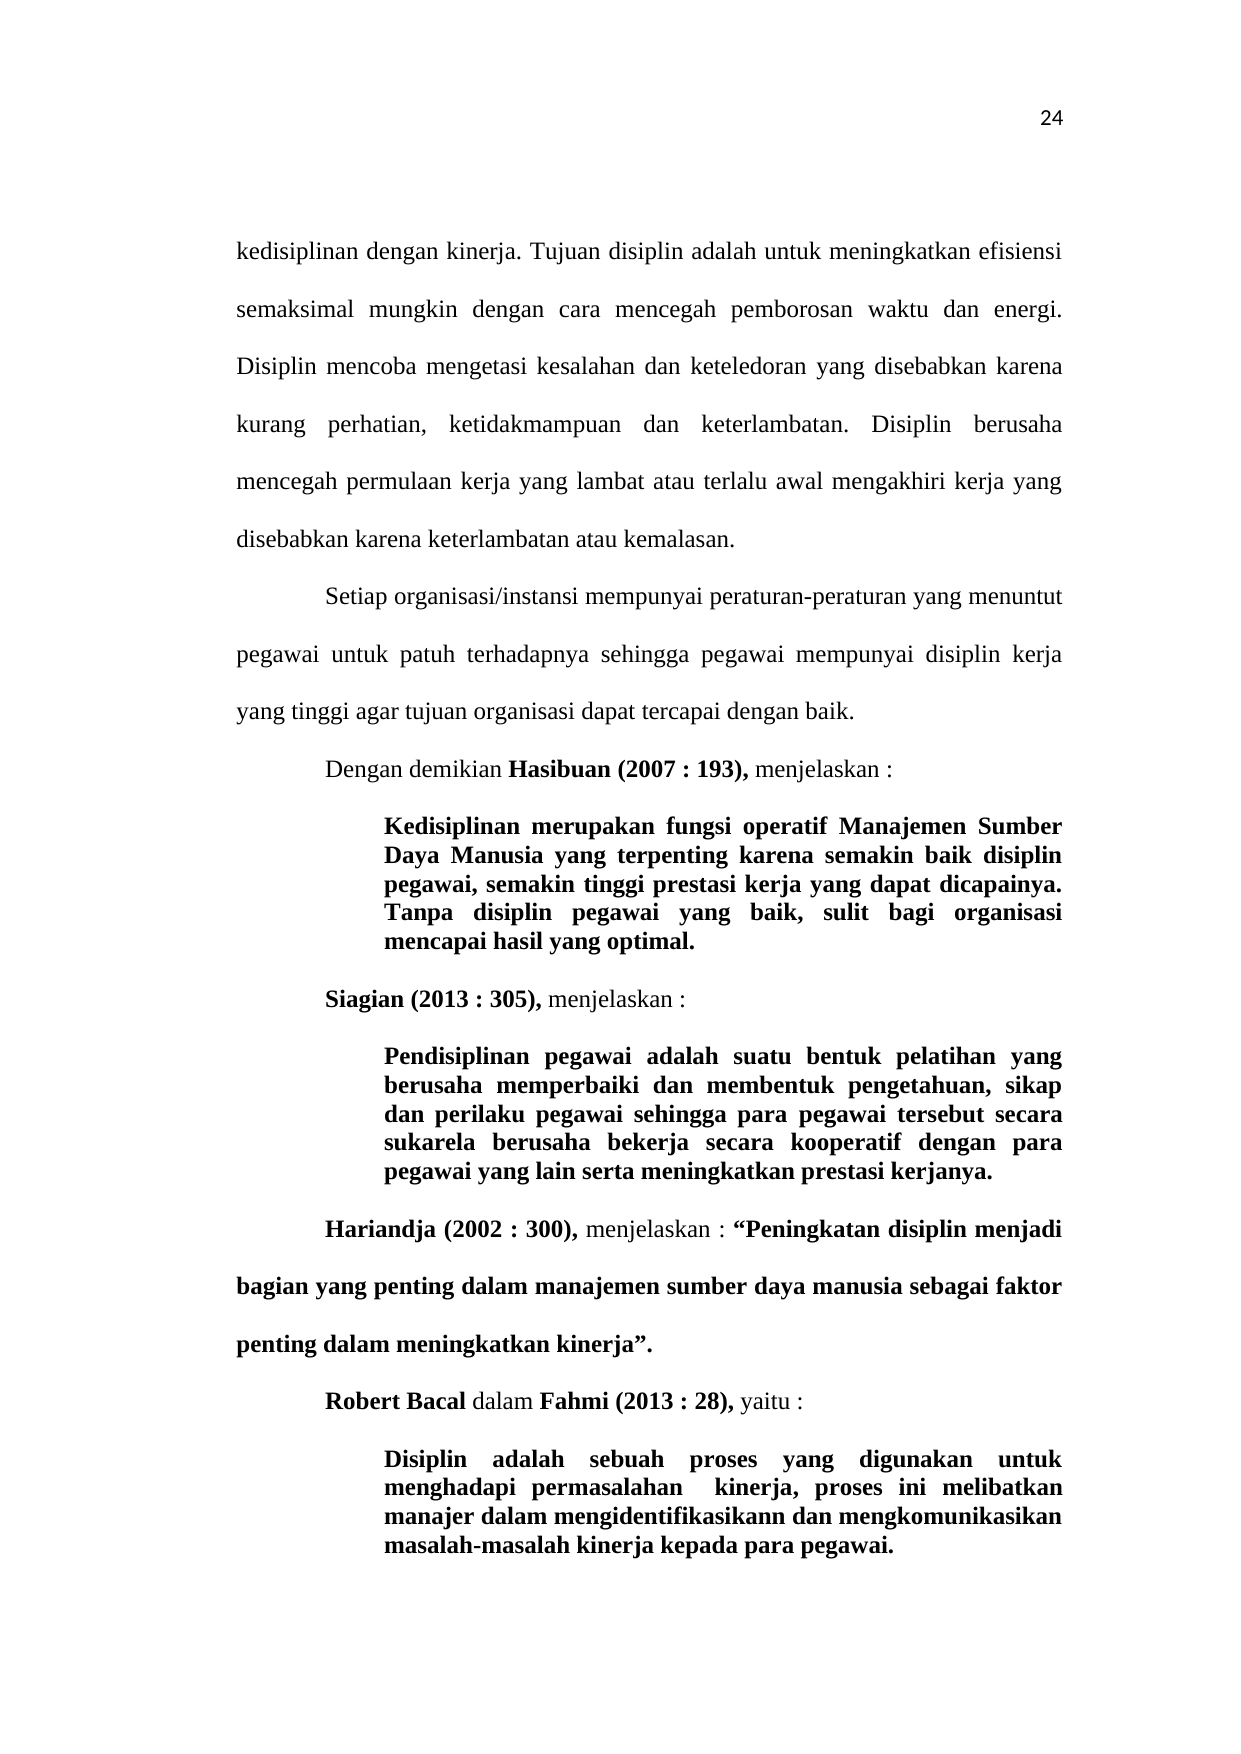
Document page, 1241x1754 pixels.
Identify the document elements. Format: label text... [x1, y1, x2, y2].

text Kedisiplinan merupakan fungsi operatif Manajemen Sumber Daya Manusia yang terpenting karena semakin baik disiplin pegawai, semakin tinggi prestasi kerja yang dapat dicapainya. Tanpa disiplin pegawai yang baik, sulit bagi organisasi mencapai hasil yang optimal. [384, 811, 1063, 955]
text Hariandja (2002 : 300), menjelaskan : “Peningkatan disiplin menjadi bagian yang penting dalam manajemen sumber daya manusia sebagai faktor penting dalam meningkatkan kinerja”. [236, 1214, 1063, 1357]
text Pendisiplinan pegawai adalah suatu bentuk pelatihan yang berusaha memperbaiki dan membentuk pengetahuan, sikap dan perilaku pegawai sehingga para pegawai tersebut secara sukarela berusaha bekerja secara kooperatif dengan para pegawai yang lain serta meningkatkan prestasi kerjanya. [384, 1041, 1063, 1185]
text Dengan demikian Hasibuan (2007 : 193), menjelaskan : [236, 754, 755, 782]
text Disiplin adalah sebuah proses yang digunakan untuk menghadapi permasalahan kinerja, proses ini melibatkan manajer dalam mengidentifikasikann dan mengkomunikasikan masalah-masalah kinerja kepada para pegawai. [384, 1444, 1063, 1559]
text Siagian (2013 : 305), menjelaskan : [236, 984, 548, 1012]
text Siagian (2013 : 305), menjelaskan : [679, 984, 1063, 1012]
text Robert Bacal dalam Fahmi (2013 : 28), yaitu : [236, 1386, 1063, 1415]
text Setiap organisasi/instansi mempunyai peraturan-peraturan yang menuntut pegawai untuk patuh terhadapnya sehingga pegawai mempunyai disiplin kerja yang tinggi agar tujuan organisasi dapat tercapai dengan baik. [236, 581, 1063, 725]
text Dengan demikian Hasibuan (2007 : 193), menjelaskan : [879, 754, 1063, 782]
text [236, 236, 1063, 552]
